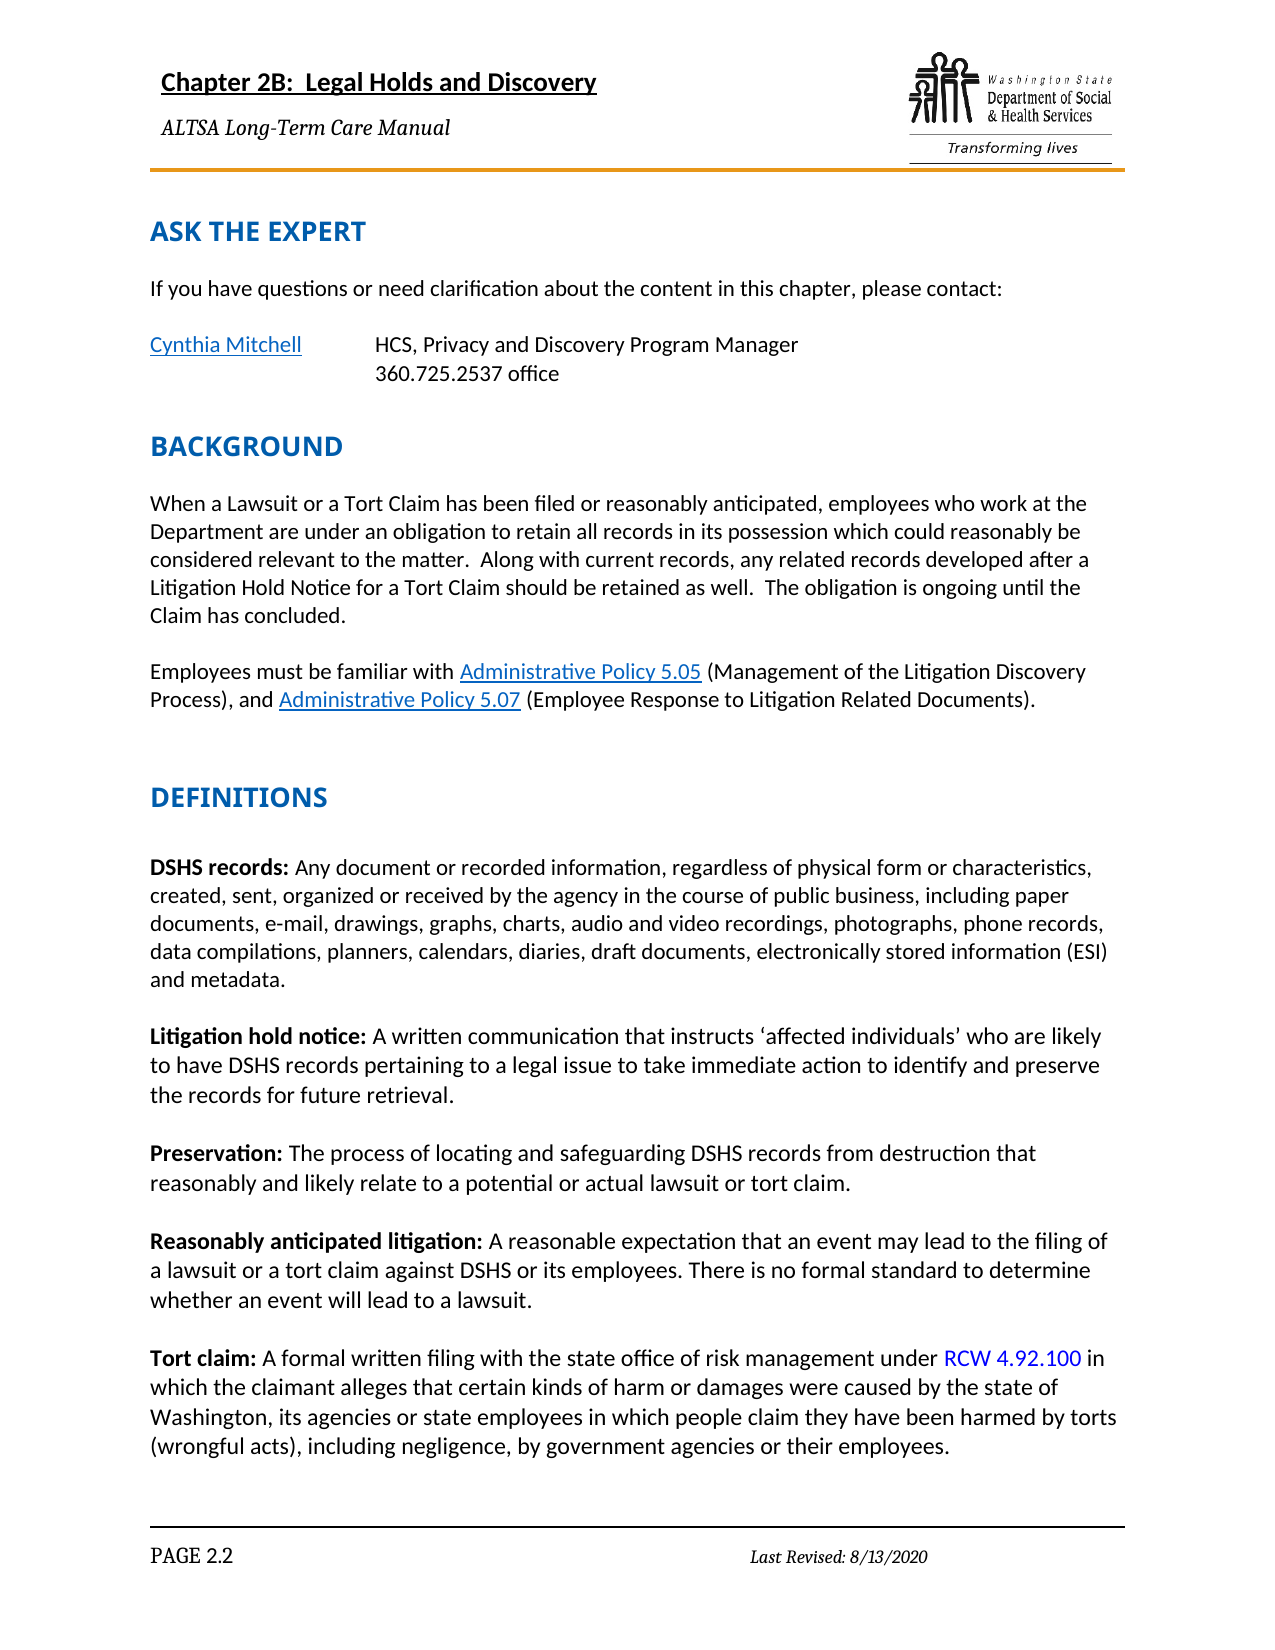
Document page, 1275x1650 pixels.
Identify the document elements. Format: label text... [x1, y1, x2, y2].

text If you have questions or need clarification about the content in this chapter, please contact: [150, 274, 1125, 303]
picture [907, 52, 1113, 165]
subtitle Ask the Expert [150, 213, 1125, 249]
text Tort claim: A formal written filing with the state office of risk management under RCW 4.92.100 in which the claimant alleges that certain kinds of harm or damages were caused by the state of Washington, its agencies or state employees in which people claim they have been harmed by torts (wrongful acts), including negligence, by government agencies or their employees. [150, 1343, 1125, 1460]
text Litigation hold notice: A written communication that instructs ‘affected individuals’ who are likely to have DSHS records pertaining to a legal issue to take immediate action to identify and preserve the records for future retrieval. [150, 1021, 1125, 1109]
text Cynthia Mitchell HCS, Privacy and Discovery Program Manager [150, 303, 1125, 359]
text 360.725.2537 office [150, 359, 1125, 387]
text Employees must be familiar with Administrative Policy 5.05 (Management of the Litigation Discovery Process), and Administrative Policy 5.07 (Employee Response to Litigation Related Documents). [150, 657, 1125, 713]
text When a Lawsuit or a Tort Claim has been filed or reasonably anticipated, employees who work at the Department are under an obligation to retain all records in its possession which could reasonably be considered relevant to the matter. Along with current records, any related records developed after a Litigation Hold Notice for a Tort Claim should be retained as well. The obligation is ongoing until the Claim has concluded. [150, 489, 1125, 629]
subtitle BACKGROUND [150, 427, 1125, 464]
text definitions [150, 778, 1125, 815]
text Reasonably anticipated litigation: A reasonable expectation that an event may lead to the filing of a lawsuit or a tort claim against DSHS or its employees. There is no formal standard to determine whether an event will lead to a lawsuit. [150, 1226, 1125, 1314]
text DSHS records: Any document or recorded information, regardless of physical form or characteristics, created, sent, organized or received by the agency in the course of public business, including paper documents, e-mail, drawings, graphs, charts, audio and video recordings, photographs, phone records, data compilations, planners, calendars, diaries, draft documents, electronically stored information (ESI) and metadata. [150, 852, 1125, 993]
text Preservation: The process of locating and safeguarding DSHS records from destruction that reasonably and likely relate to a potential or actual lawsuit or tort claim. [150, 1138, 1125, 1197]
